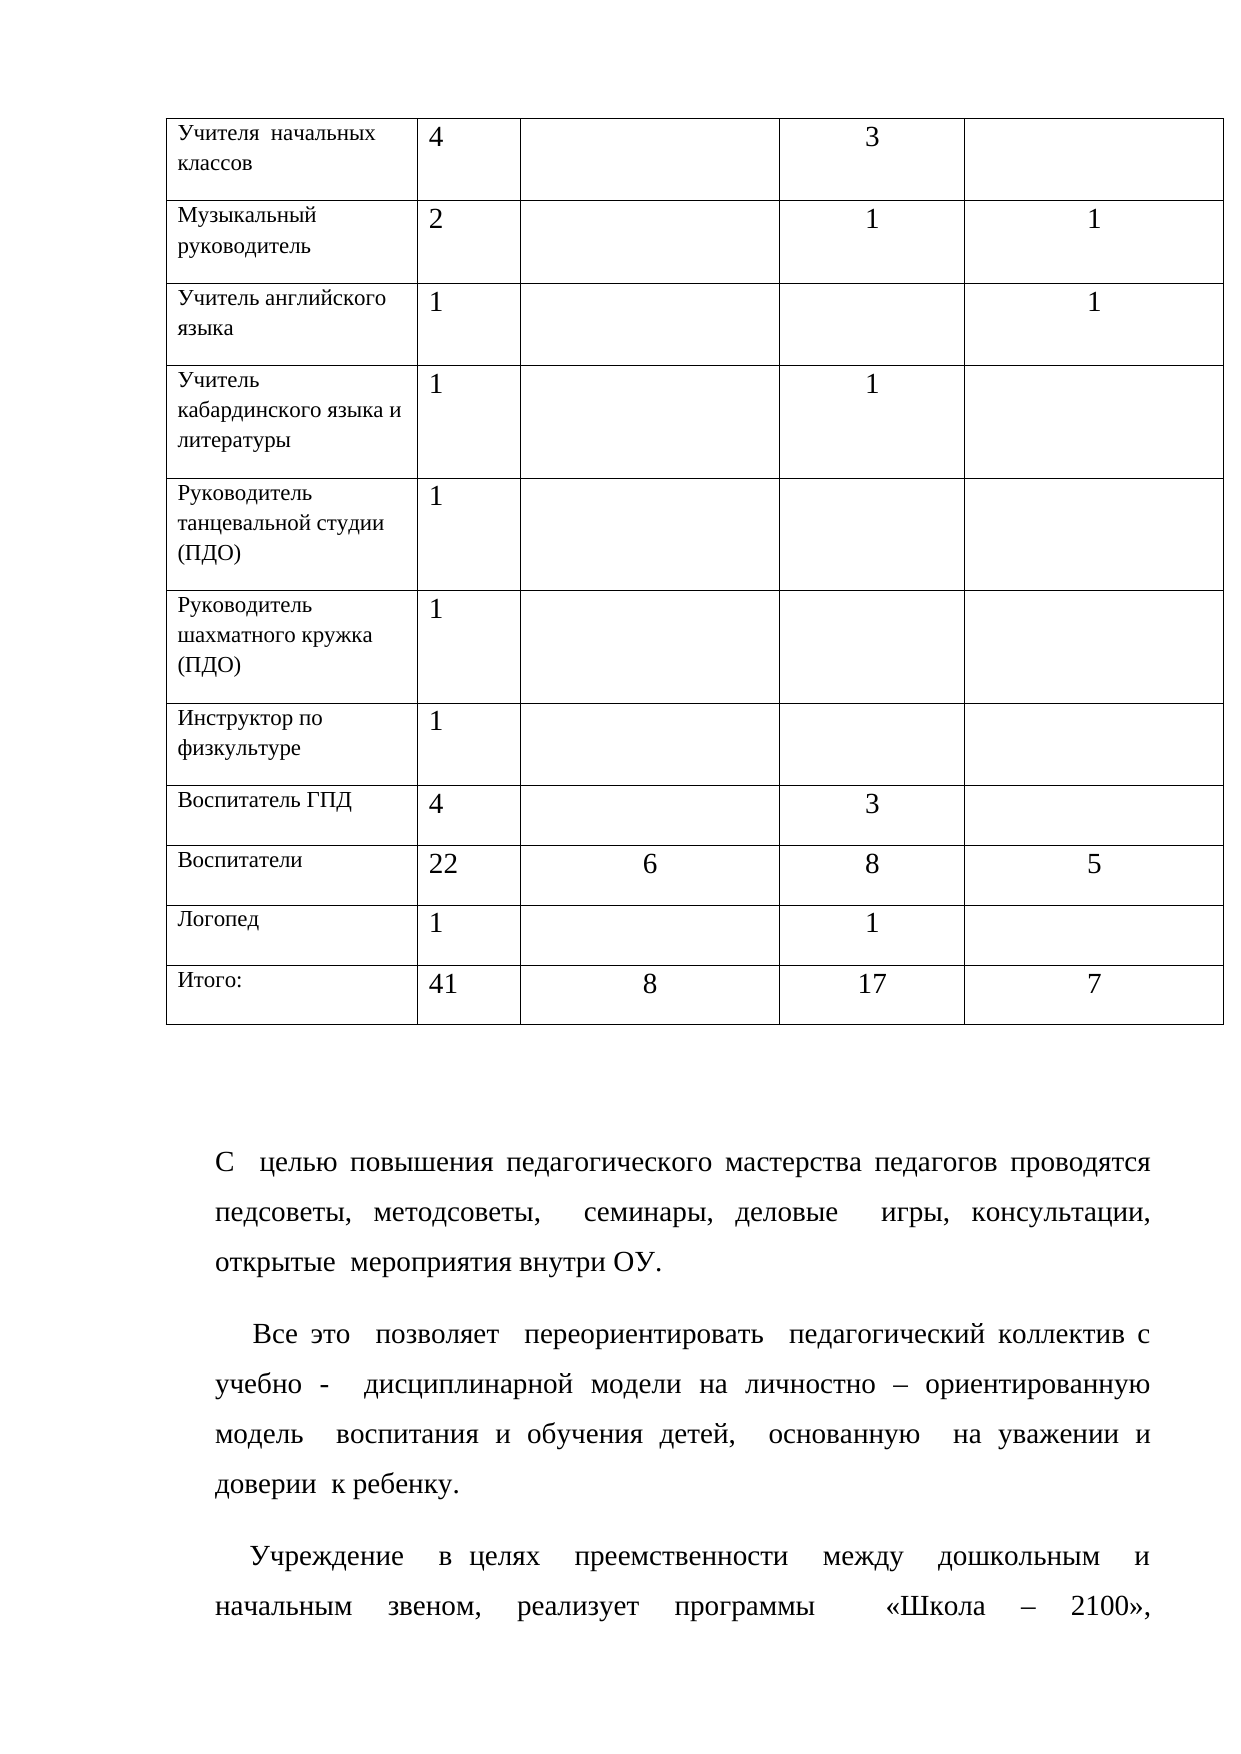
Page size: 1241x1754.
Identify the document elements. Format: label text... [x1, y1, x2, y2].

table_cell 1 [418, 479, 520, 590]
table_cell 7 [965, 966, 1223, 1024]
table_cell Руководитель шахматного кружка (ПДО) [167, 591, 417, 702]
table_cell [965, 479, 1223, 590]
table_cell Учитель кабардинского языка и литературы [167, 366, 417, 477]
table_cell 3 [780, 119, 964, 200]
table_cell [521, 479, 779, 590]
table_cell Воспитатель ГПД [167, 786, 417, 845]
table_cell 1 [418, 284, 520, 365]
table_cell 17 [780, 966, 964, 1024]
table_cell 1 [780, 906, 964, 965]
table_cell Инструктор по физкультуре [167, 704, 417, 785]
table_cell [780, 284, 964, 365]
table_cell [965, 704, 1223, 785]
table_cell 41 [418, 966, 520, 1024]
table_cell 6 [521, 846, 779, 904]
table_cell [521, 704, 779, 785]
table_cell [521, 591, 779, 702]
table_cell [780, 704, 964, 785]
table_cell [780, 591, 964, 702]
table_cell [521, 906, 779, 965]
table_cell 4 [418, 119, 520, 200]
table_cell 1 [780, 201, 964, 283]
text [215, 1538, 1152, 1622]
table_cell [521, 366, 779, 477]
text С целью повышения педагогического мастерства педагогов проводятся педсоветы, методсоветы, семинары, деловые игры, консультации, открытые мероприятия внутри ОУ. [215, 1144, 1152, 1278]
table_cell Логопед [167, 906, 417, 965]
table_cell Воспитатели [167, 846, 417, 904]
table_cell 1 [965, 284, 1223, 365]
table_cell [965, 366, 1223, 477]
table_cell [965, 591, 1223, 702]
table_cell 1 [965, 201, 1223, 283]
table_cell 4 [418, 786, 520, 845]
table_cell Музыкальный руководитель [167, 201, 417, 283]
text Все это позволяет переориентировать педагогический коллектив с учебно - дисциплинарной модели на личностно – ориентированную модель воспитания и обучения детей, основанную на уважении и доверии к ребенку. [215, 1316, 1152, 1500]
table_cell 22 [418, 846, 520, 904]
table_cell [780, 479, 964, 590]
table_cell [965, 906, 1223, 965]
table_cell Учителя начальных классов [167, 119, 417, 200]
table_cell Руководитель танцевальной студии (ПДО) [167, 479, 417, 590]
table_cell 2 [418, 201, 520, 283]
table_cell [521, 284, 779, 365]
table_cell [965, 119, 1223, 200]
table_cell [521, 786, 779, 845]
table_cell [521, 119, 779, 200]
table_cell 5 [965, 846, 1223, 904]
table_cell 8 [521, 966, 779, 1024]
table_cell Учитель английского языка [167, 284, 417, 365]
table_cell 3 [780, 786, 964, 845]
table_cell 1 [418, 704, 520, 785]
table_cell Итого: [167, 966, 417, 1024]
table_cell 1 [418, 591, 520, 702]
table_cell 1 [780, 366, 964, 477]
table_cell 1 [418, 906, 520, 965]
table_cell 8 [780, 846, 964, 904]
table_cell 1 [418, 366, 520, 477]
table_cell [965, 786, 1223, 845]
table_cell [521, 201, 779, 283]
